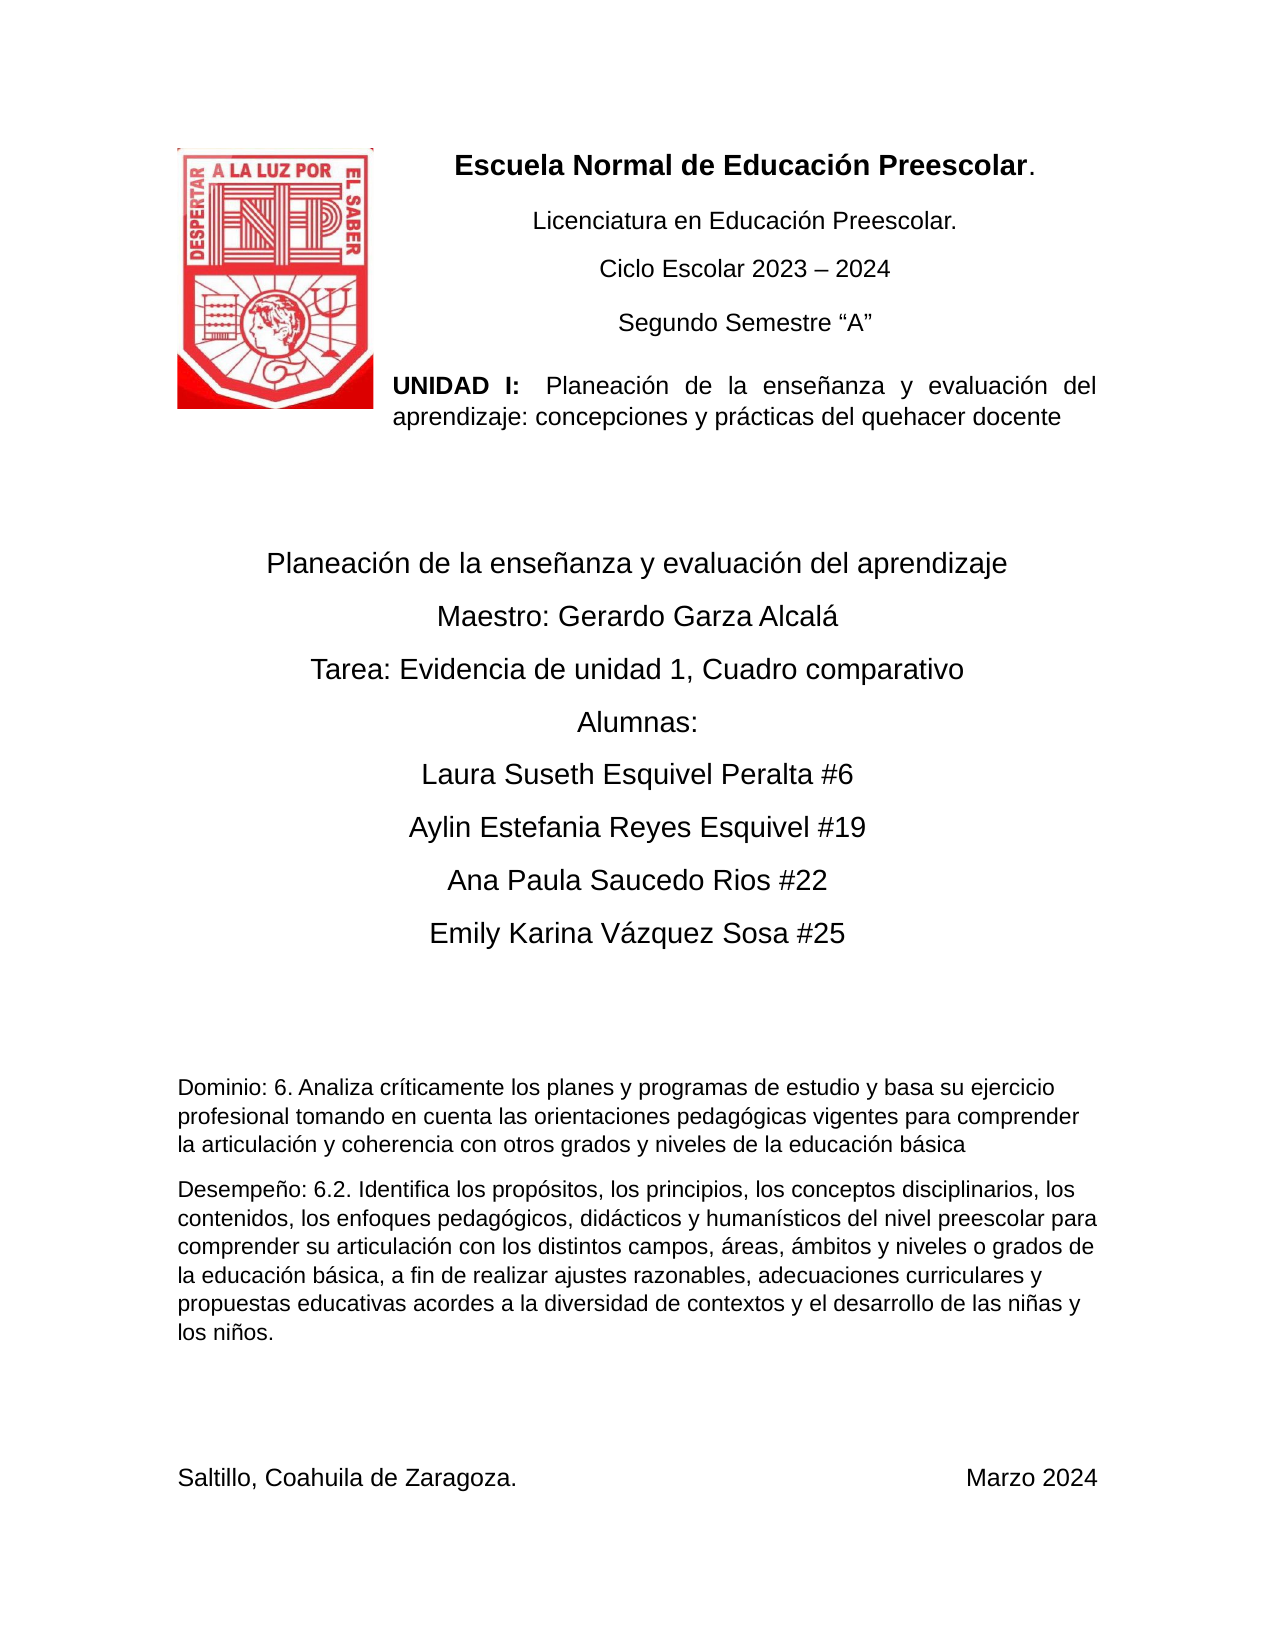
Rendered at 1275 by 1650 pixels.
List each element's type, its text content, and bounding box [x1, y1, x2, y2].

picture [177, 148, 374, 409]
text Laura Suseth Esquivel Peralta #6 [177, 757, 1098, 791]
text Saltillo, Coahuila de Zaragoza. Marzo 2024 [177, 1463, 1098, 1492]
text Desempeño: 6.2. Identifica los propósitos, los principios, los conceptos disciplinarios, los contenidos, los enfoques pedagógicos, didácticos y humanísticos del nivel preescolar para comprender su articulación con los distintos campos, áreas, ámbitos y niveles o grados de la educación básica, a fin de realizar ajustes razonables, adecuaciones curriculares y propuestas educativas acordes a la diversidad de contextos y el desarrollo de las niñas y los niños. [177, 1176, 1098, 1345]
text Escuela Normal de Educación Preescolar. [374, 148, 1098, 181]
text Planeación de la enseñanza y evaluación del aprendizaje [177, 546, 1098, 580]
text Emily Karina Vázquez Sosa #25 [177, 916, 1098, 949]
text Tarea: Evidencia de unidad 1, Cuadro comparativo [177, 652, 1098, 685]
text Segundo Semestre “A” [374, 308, 1098, 336]
text Alumnas: [177, 704, 1098, 738]
subtitle UNIDAD I: Planeación de la enseñanza y evaluación del aprendizaje: concepciones y prácticas del quehacer docente [177, 361, 1098, 431]
text Aylin Estefania Reyes Esquivel #19 [177, 810, 1098, 844]
text Dominio: 6. Analiza críticamente los planes y programas de estudio y basa su ejercicio profesional tomando en cuenta las orientaciones pedagógicas vigentes para comprender la articulación y coherencia con otros grados y niveles de la educación básica [177, 1074, 1098, 1157]
text Ciclo Escolar 2023 – 2024 [374, 254, 1098, 283]
text Ana Paula Saucedo Rios #22 [177, 863, 1098, 897]
text Maestro: Gerardo Garza Alcalá [177, 599, 1098, 632]
text Licenciatura en Educación Preescolar. [374, 206, 1098, 235]
